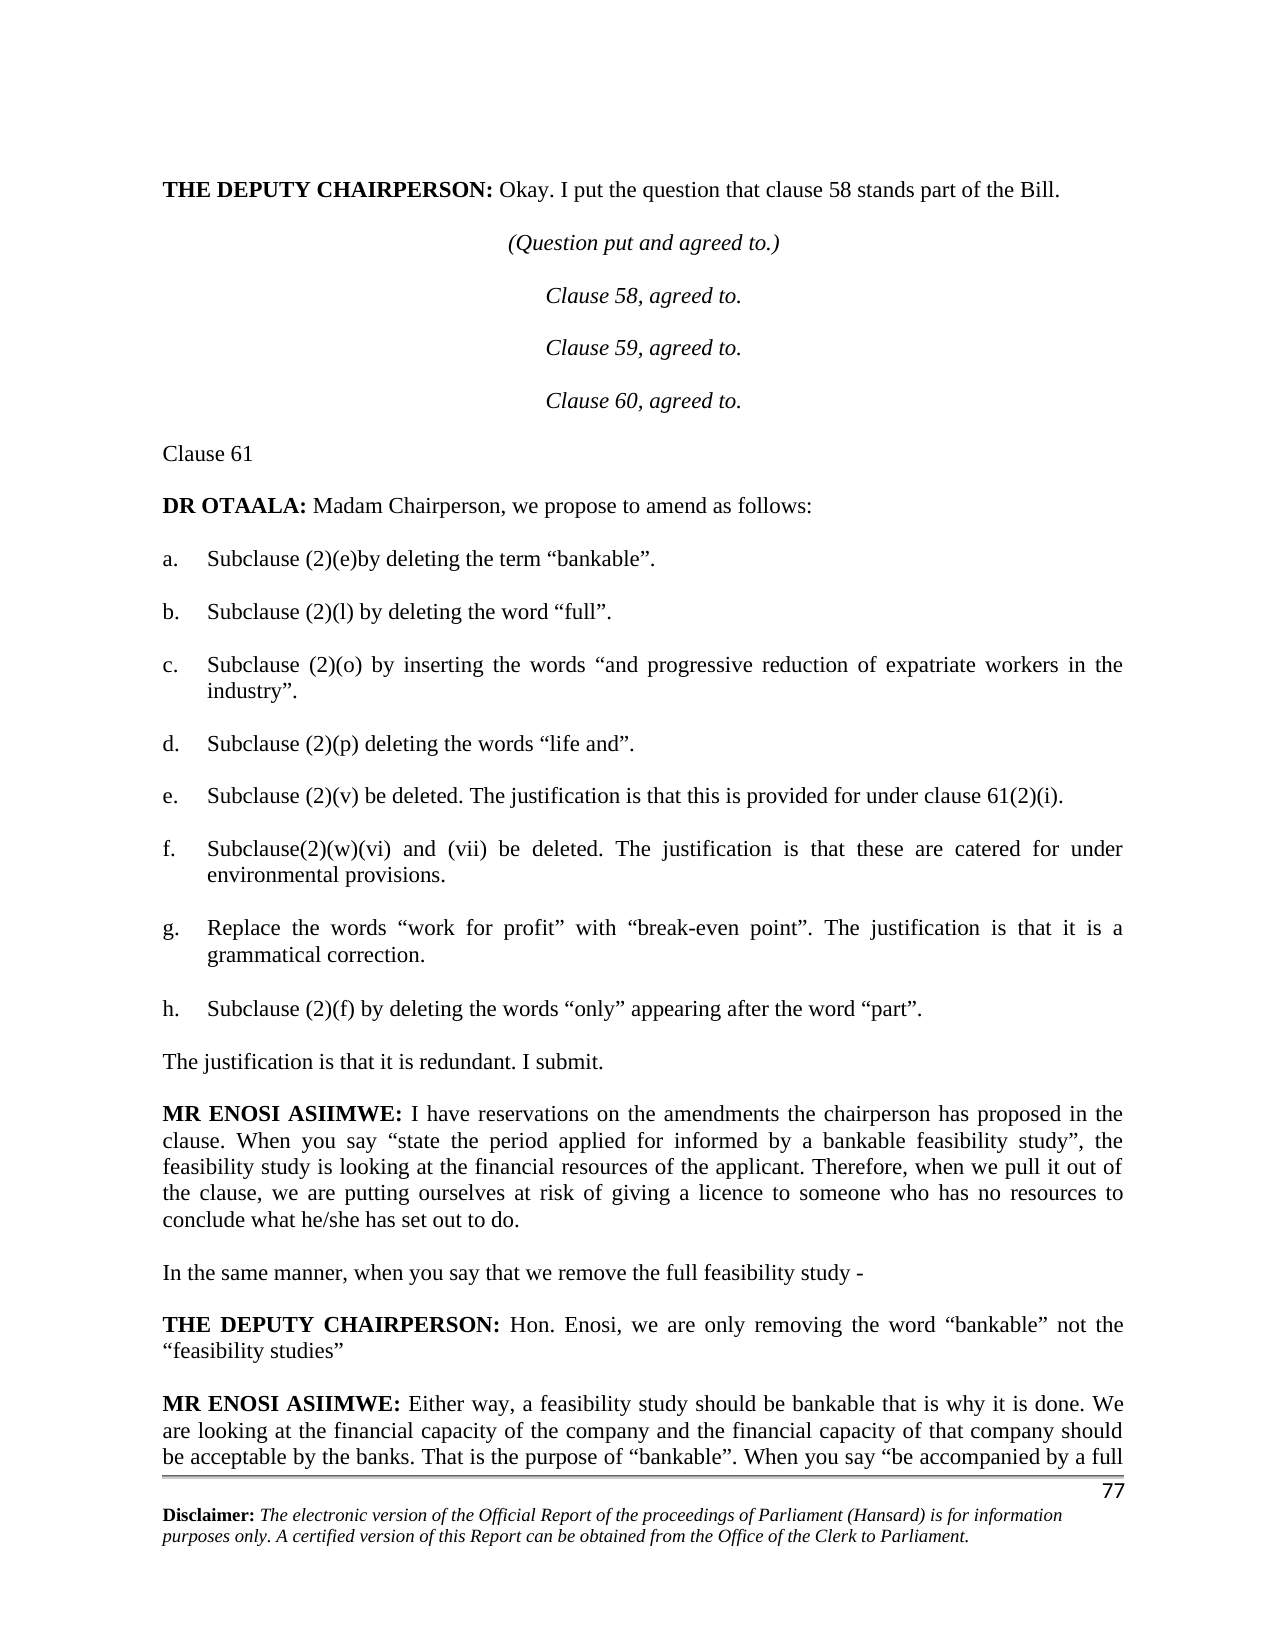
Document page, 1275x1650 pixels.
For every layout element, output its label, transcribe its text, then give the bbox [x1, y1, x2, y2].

text (Question put and agreed to.) [162, 229, 1125, 255]
text g. Replace the words “work for profit” with “break-even point”. The justification is that it is a grammatical correction. [162, 914, 1125, 967]
text Clause 61 [162, 440, 1125, 466]
text The justification is that it is redundant. I submit. [162, 1048, 1125, 1074]
text c. Subclause (2)(o) by inserting the words “and progressive reduction of expatriate workers in the industry”. [162, 651, 1125, 703]
text a. Subclause (2)(e)by deleting the term “bankable”. [162, 545, 1125, 572]
text e. Subclause (2)(v) be deleted. The justification is that this is provided for under clause 61(2)(i). [162, 782, 1125, 809]
picture [162, 1475, 1124, 1479]
text Clause 58, agreed to. [162, 282, 1125, 308]
text d. Subclause (2)(p) deleting the words “life and”. [162, 730, 1125, 756]
text h. Subclause (2)(f) by deleting the words “only” appearing after the word “part”. [162, 995, 1125, 1021]
text THE DEPUTY CHAIRPERSON: Okay. I put the question that clause 58 stands part of the Bill. [162, 176, 1125, 203]
text THE DEPUTY CHAIRPERSON: Hon. Enosi, we are only removing the word “bankable” not the “feasibility studies” [162, 1311, 1125, 1364]
text Clause 59, agreed to. [162, 334, 1125, 361]
text f. Subclause(2)(w)(vi) and (vii) be deleted. The justification is that these are catered for under environmental provisions. [162, 835, 1125, 888]
text Clause 60, agreed to. [162, 387, 1125, 413]
text In the same manner, when you say that we remove the full feasibility study - [162, 1258, 1125, 1285]
text b. Subclause (2)(l) by deleting the word “full”. [162, 598, 1125, 624]
text MR ENOSI ASIIMWE: I have reservations on the amendments the chairperson has proposed in the clause. When you say “state the period applied for informed by a bankable feasibility study”, the feasibility study is looking at the financial resources of the applicant. Therefore, when we pull it out of the clause, we are putting ourselves at risk of giving a licence to someone who has no resources to conclude what he/she has set out to do. [162, 1100, 1125, 1232]
text DR OTAALA: Madam Chairperson, we propose to amend as follows: [162, 493, 1125, 519]
